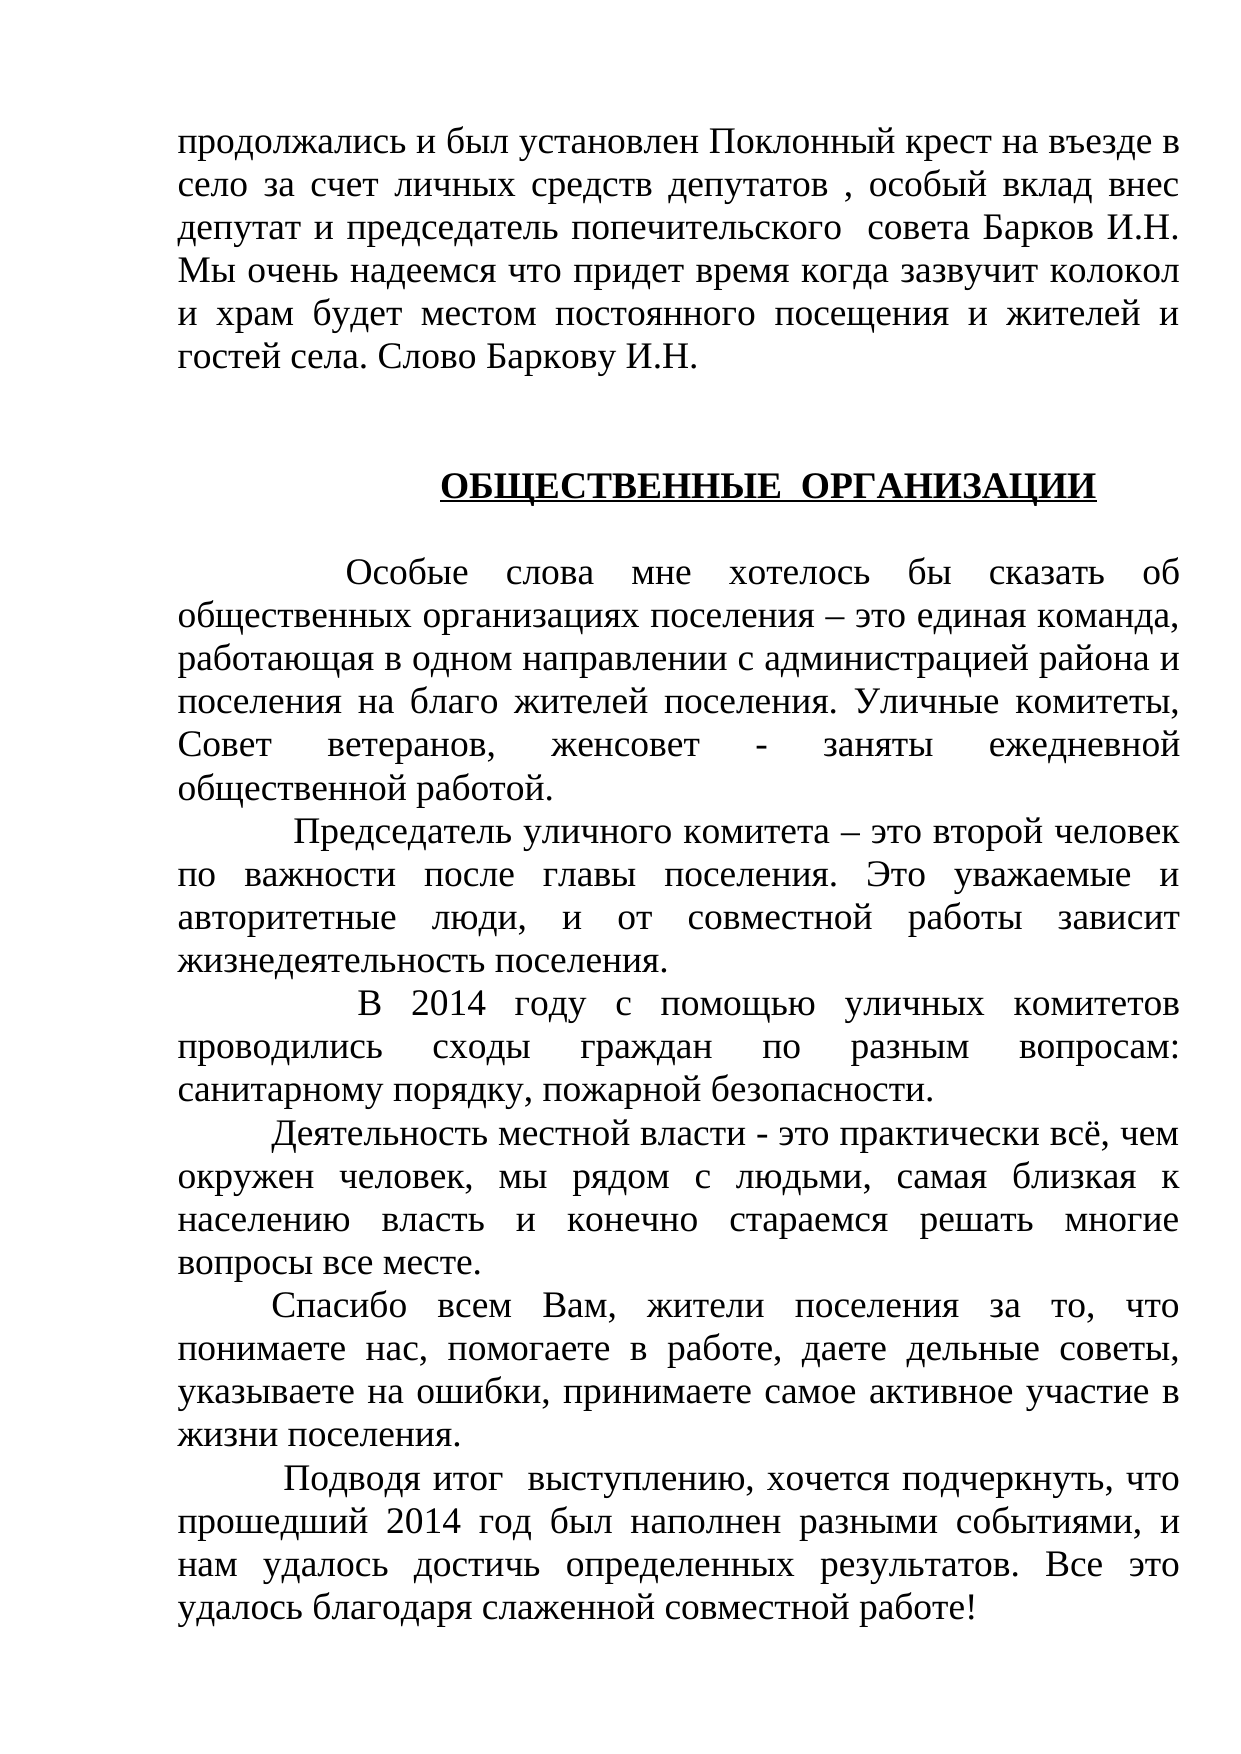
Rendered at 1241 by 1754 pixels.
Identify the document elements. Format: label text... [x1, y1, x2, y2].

text Спасибо всем Вам, жители поселения за то, что понимаете нас, помогаете в работе, даете дельные советы, указываете на ошибки, принимаете самое активное участие в жизни поселения. [177, 1282, 1181, 1455]
text В 2014 году с помощью уличных комитетов проводились сходы граждан по разным вопросам: санитарному порядку, пожарной безопасности. [177, 981, 1181, 1110]
text Деятельность местной власти - это практически всё, чем окружен человек, мы рядом с людьми, самая близкая к населению власть и конечно стараемся решать многие вопросы все месте. [177, 1110, 1181, 1282]
text Подводя итог выступлению, хочется подчеркнуть, что прошедший 2014 год был наполнен разными событиями, и нам удалось достичь определенных результатов. Все это удалось благодаря слаженной совместной работе! [177, 1455, 1181, 1627]
text Председатель уличного комитета – это второй человек по важности после главы поселения. Это уважаемые и авторитетные люди, и от совместной работы зависит жизнедеятельность поселения. [177, 808, 1181, 981]
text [177, 118, 1181, 377]
text ОБЩЕСТВЕННЫЕ ОРГАНИЗАЦИИ [177, 463, 1181, 506]
text Особые слова мне хотелось бы сказать об общественных организациях поселения – это единая команда, работающая в одном направлении с администрацией района и поселения на благо жителей поселения. Уличные комитеты, Совет ветеранов, женсовет - заняты ежедневной общественной работой. [177, 549, 1181, 808]
